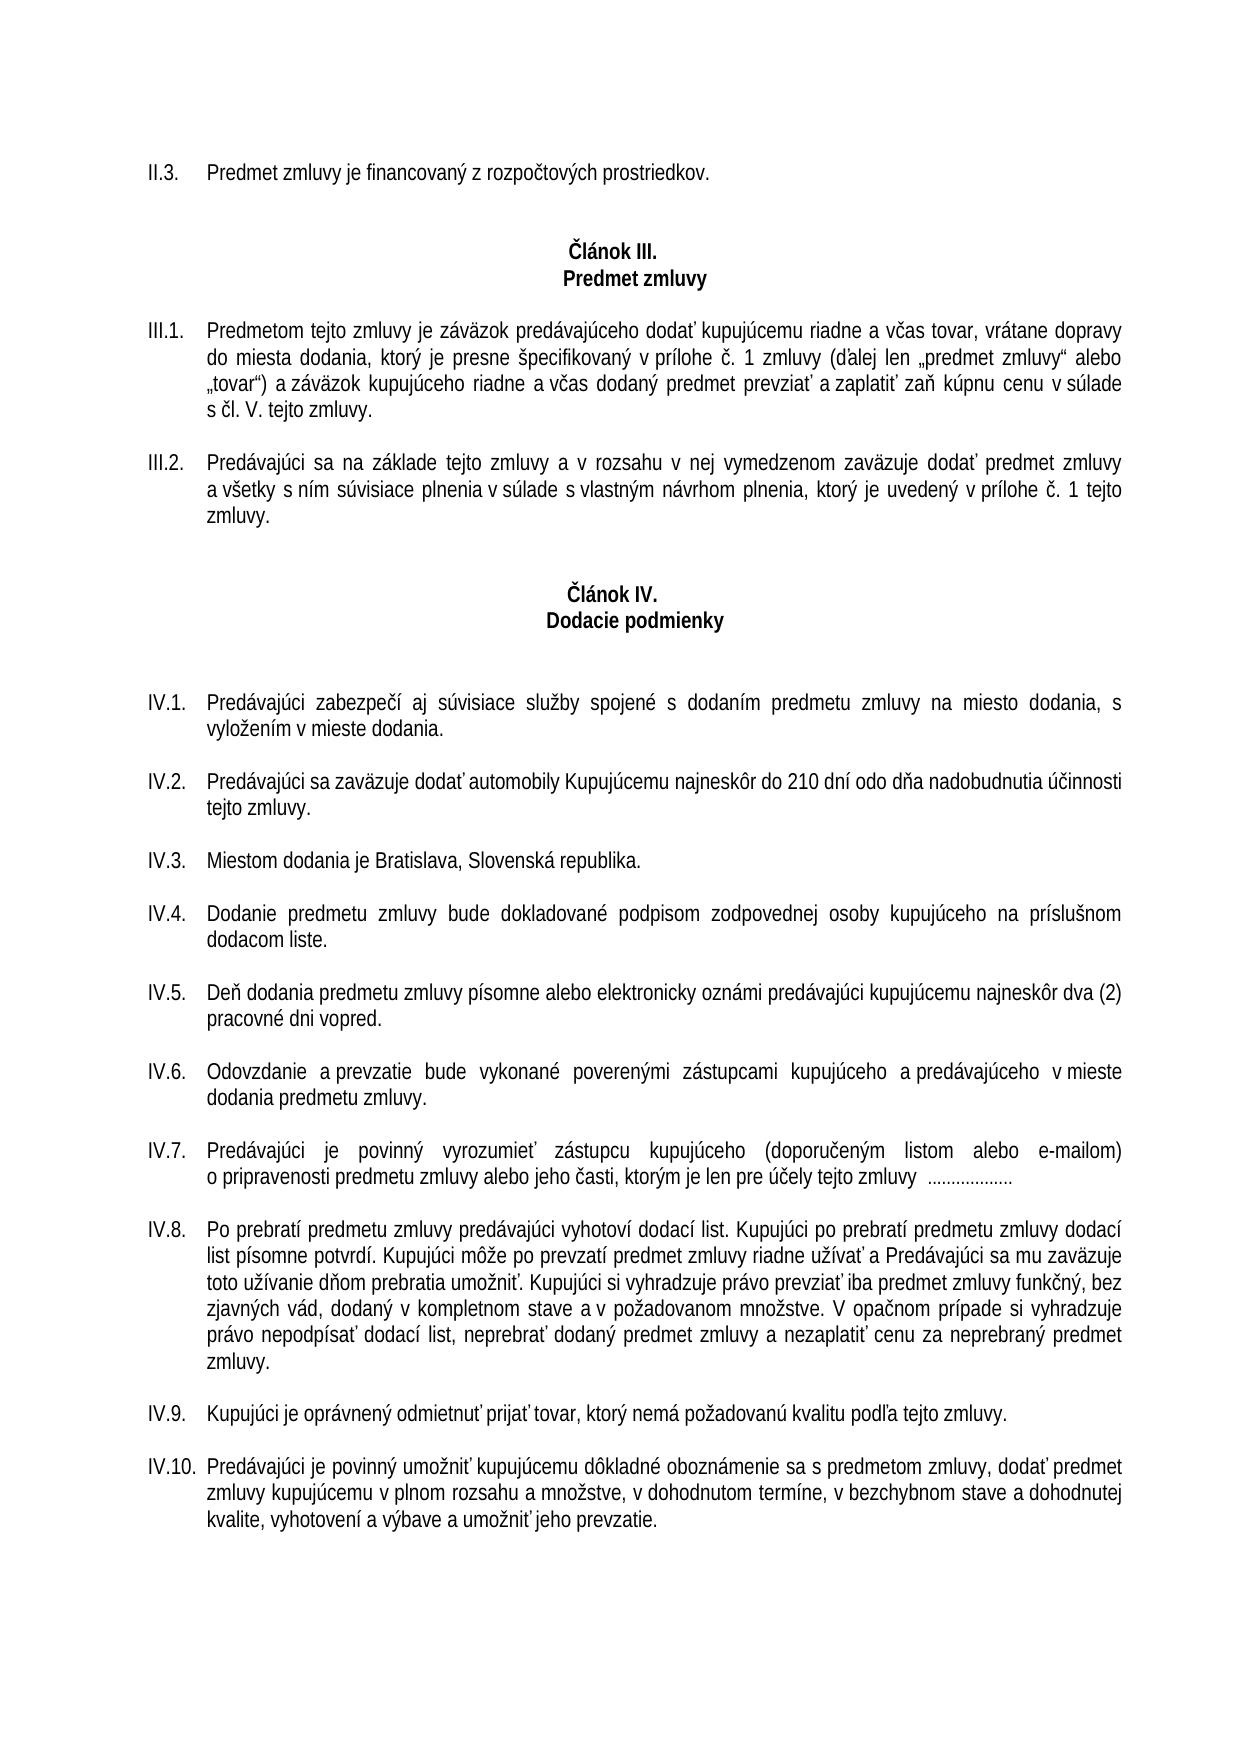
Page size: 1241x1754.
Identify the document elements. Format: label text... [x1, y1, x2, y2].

list Po prebratí predmetu zmluvy predávajúci vyhotoví dodací list. Kupujúci po prebratí predmetu zmluvy dodací list písomne potvrdí. Kupujúci môže po prevzatí predmet zmluvy riadne užívať a Predávajúci sa mu zaväzuje toto užívanie dňom prebratia umožniť. Kupujúci si vyhradzuje právo prevziať iba predmet zmluvy funkčný, bez zjavných vád, dodaný v kompletnom stave a v požadovanom množstve. V opačnom prípade si vyhradzuje právo nepodpísať dodací list, neprebrať dodaný predmet zmluvy a nezaplatiť cenu za neprebraný predmet zmluvy. [148, 1216, 1122, 1374]
list Predmetom tejto zmluvy je záväzok predávajúceho dodať kupujúcemu riadne a včas tovar, vrátane dopravy do miesta dodania, ktorý je presne špecifikovaný v prílohe č. 1 zmluvy (ďalej len „predmet zmluvy“ alebo „tovar“) a záväzok kupujúceho riadne a včas dodaný predmet prevziať a zaplatiť zaň kúpnu cenu v súlade s čl. V. tejto zmluvy. [148, 317, 1122, 423]
text Dodacie podmienky [148, 607, 1122, 634]
list Deň dodania predmetu zmluvy písomne alebo elektronicky oznámi predávajúci kupujúcemu najneskôr dva (2) pracovné dni vopred. [148, 979, 1122, 1031]
list Predmet zmluvy je financovaný z rozpočtových prostriedkov. [148, 159, 1122, 186]
list Miestom dodania je Bratislava, Slovenská republika. [148, 847, 1122, 873]
list Predávajúci sa zaväzuje dodať automobily Kupujúcemu najneskôr do 210 dní odo dňa nadobudnutia účinnosti tejto zmluvy. [148, 768, 1122, 821]
list Predávajúci zabezpečí aj súvisiace služby spojené s dodaním predmetu zmluvy na miesto dodania, s vyložením v mieste dodania. [148, 689, 1122, 741]
list Kupujúci je oprávnený odmietnuť prijať tovar, ktorý nemá požadovanú kvalitu podľa tejto zmluvy. [148, 1400, 1122, 1427]
list Predávajúci je povinný umožniť kupujúcemu dôkladné oboznámenie sa s predmetom zmluvy, dodať predmet zmluvy kupujúcemu v plnom rozsahu a množstve, v dohodnutom termíne, v bezchybnom stave a dohodnutej kvalite, vyhotovení a výbave a umožniť jeho prevzatie. [148, 1453, 1122, 1532]
list Odovzdanie a prevzatie bude vykonané poverenými zástupcami kupujúceho a predávajúceho v mieste dodania predmetu zmluvy. [148, 1058, 1122, 1110]
list Predávajúci je povinný vyrozumieť zástupcu kupujúceho (doporučeným listom alebo e-mailom) o pripravenosti predmetu zmluvy alebo jeho časti, ktorým je len pre účely tejto zmluvy .................. [148, 1137, 1122, 1189]
list Dodanie predmetu zmluvy bude dokladované podpisom zodpovednej osoby kupujúceho na príslušnom dodacom liste. [148, 899, 1122, 952]
list Predávajúci sa na základe tejto zmluvy a v rozsahu v nej vymedzenom zaväzuje dodať predmet zmluvy a všetky s ním súvisiace plnenia v súlade s vlastným návrhom plnenia, ktorý je uvedený v prílohe č. 1 tejto zmluvy. [148, 449, 1122, 528]
text Predmet zmluvy [148, 265, 1122, 291]
